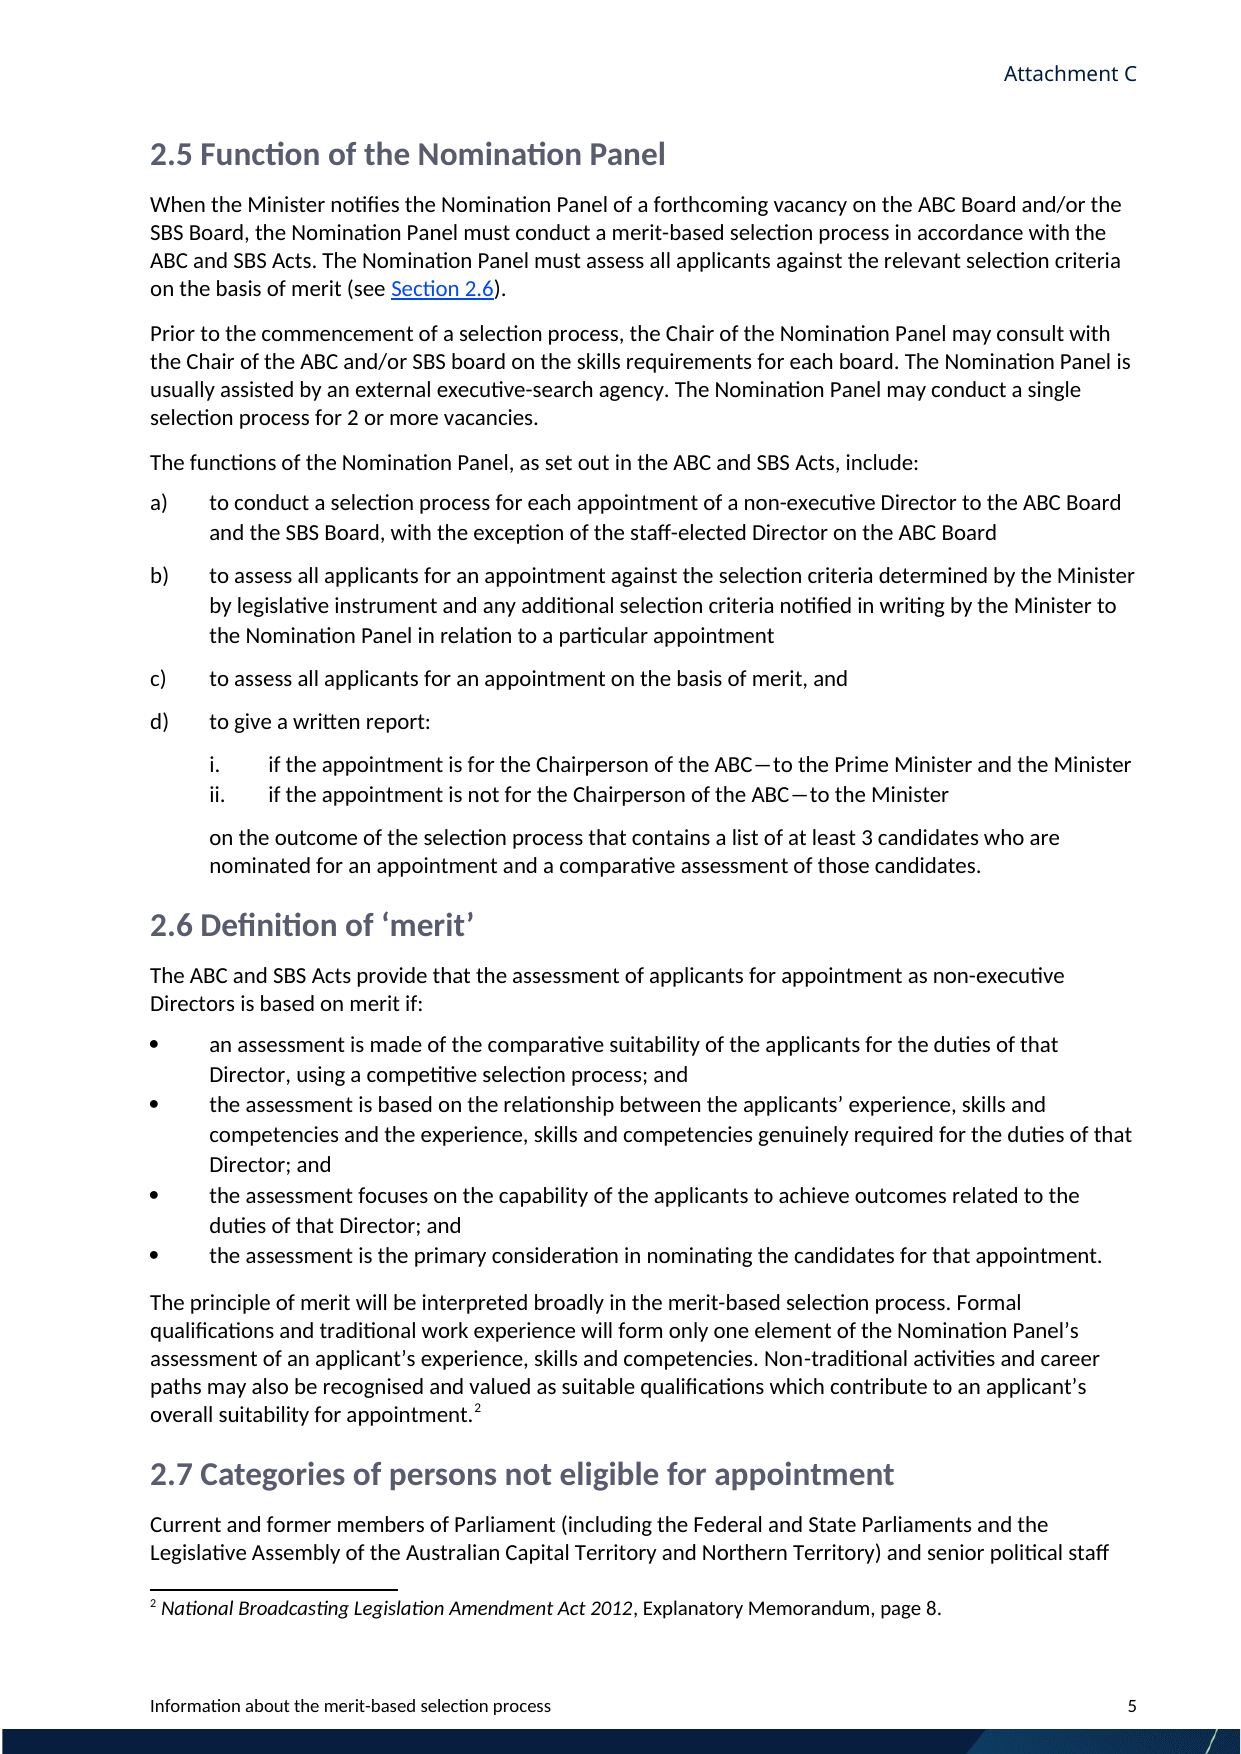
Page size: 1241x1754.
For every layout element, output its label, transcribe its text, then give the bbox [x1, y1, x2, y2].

subtitle 2.5 Function of the Nomination Panel [150, 133, 1137, 174]
list if the appointment is for the Chairperson of the ABC―to the Prime Minister and the Minister [209, 750, 1137, 778]
list to assess all applicants for an appointment against the selection criteria determined by the Minister by legislative instrument and any additional selection criteria notified in writing by the Minister to the Nomination Panel in relation to a particular appointment [150, 561, 1137, 650]
list the assessment focuses on the capability of the applicants to achieve outcomes related to the duties of that Director; and [150, 1181, 1137, 1239]
list an assessment is made of the comparative suitability of the applicants for the duties of that Director, using a competitive selection process; and [150, 1030, 1137, 1088]
text The principle of merit will be interpreted broadly in the merit-based selection process. Formal qualifications and traditional work experience will form only one element of the Nomination Panel’s assessment of an applicant’s experience, skills and competencies. Non-traditional activities and career paths may also be recognised and valued as suitable qualifications which contribute to an applicant’s overall suitability for appointment. [150, 1288, 1137, 1428]
text The functions of the Nomination Panel, as set out in the ABC and SBS Acts, include: [150, 448, 1137, 476]
list the assessment is the primary consideration in nominating the candidates for that appointment. [150, 1241, 1137, 1269]
text on the outcome of the selection process that contains a list of at least 3 candidates who are nominated for an appointment and a comparative assessment of those candidates. [209, 823, 1137, 879]
list to assess all applicants for an appointment on the basis of merit, and [150, 664, 1137, 692]
text The ABC and SBS Acts provide that the assessment of applicants for appointment as non-executive Directors is based on merit if: [150, 961, 1137, 1017]
subtitle 2.7 Categories of persons not eligible for appointment [150, 1453, 1137, 1494]
subtitle 2.6 Definition of ‘merit’ [150, 904, 1137, 944]
list the assessment is based on the relationship between the applicants’ experience, skills and competencies and the experience, skills and competencies genuinely required for the duties of that Director; and [150, 1090, 1137, 1178]
text Prior to the commencement of a selection process, the Chair of the Nomination Panel may consult with the Chair of the ABC and/or SBS board on the skills requirements for each board. The Nomination Panel is usually assisted by an external executive-search agency. The Nomination Panel may conduct a single selection process for 2 or more vacancies. [150, 319, 1137, 431]
list if the appointment is not for the Chairperson of the ABC―to the Minister [209, 780, 1137, 808]
picture [2, 1729, 1241, 1754]
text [150, 1511, 1137, 1567]
list to give a written report: [150, 707, 1137, 735]
text When the Minister notifies the Nomination Panel of a forthcoming vacancy on the ABC Board and/or the SBS Board, the Nomination Panel must conduct a merit-based selection process in accordance with the ABC and SBS Acts. The Nomination Panel must assess all applicants against the relevant selection criteria on the basis of merit (see Section 2.6). [150, 190, 1137, 302]
list to conduct a selection process for each appointment of a non-executive Director to the ABC Board and the SBS Board, with the exception of the staff-elected Director on the ABC Board [150, 488, 1137, 547]
